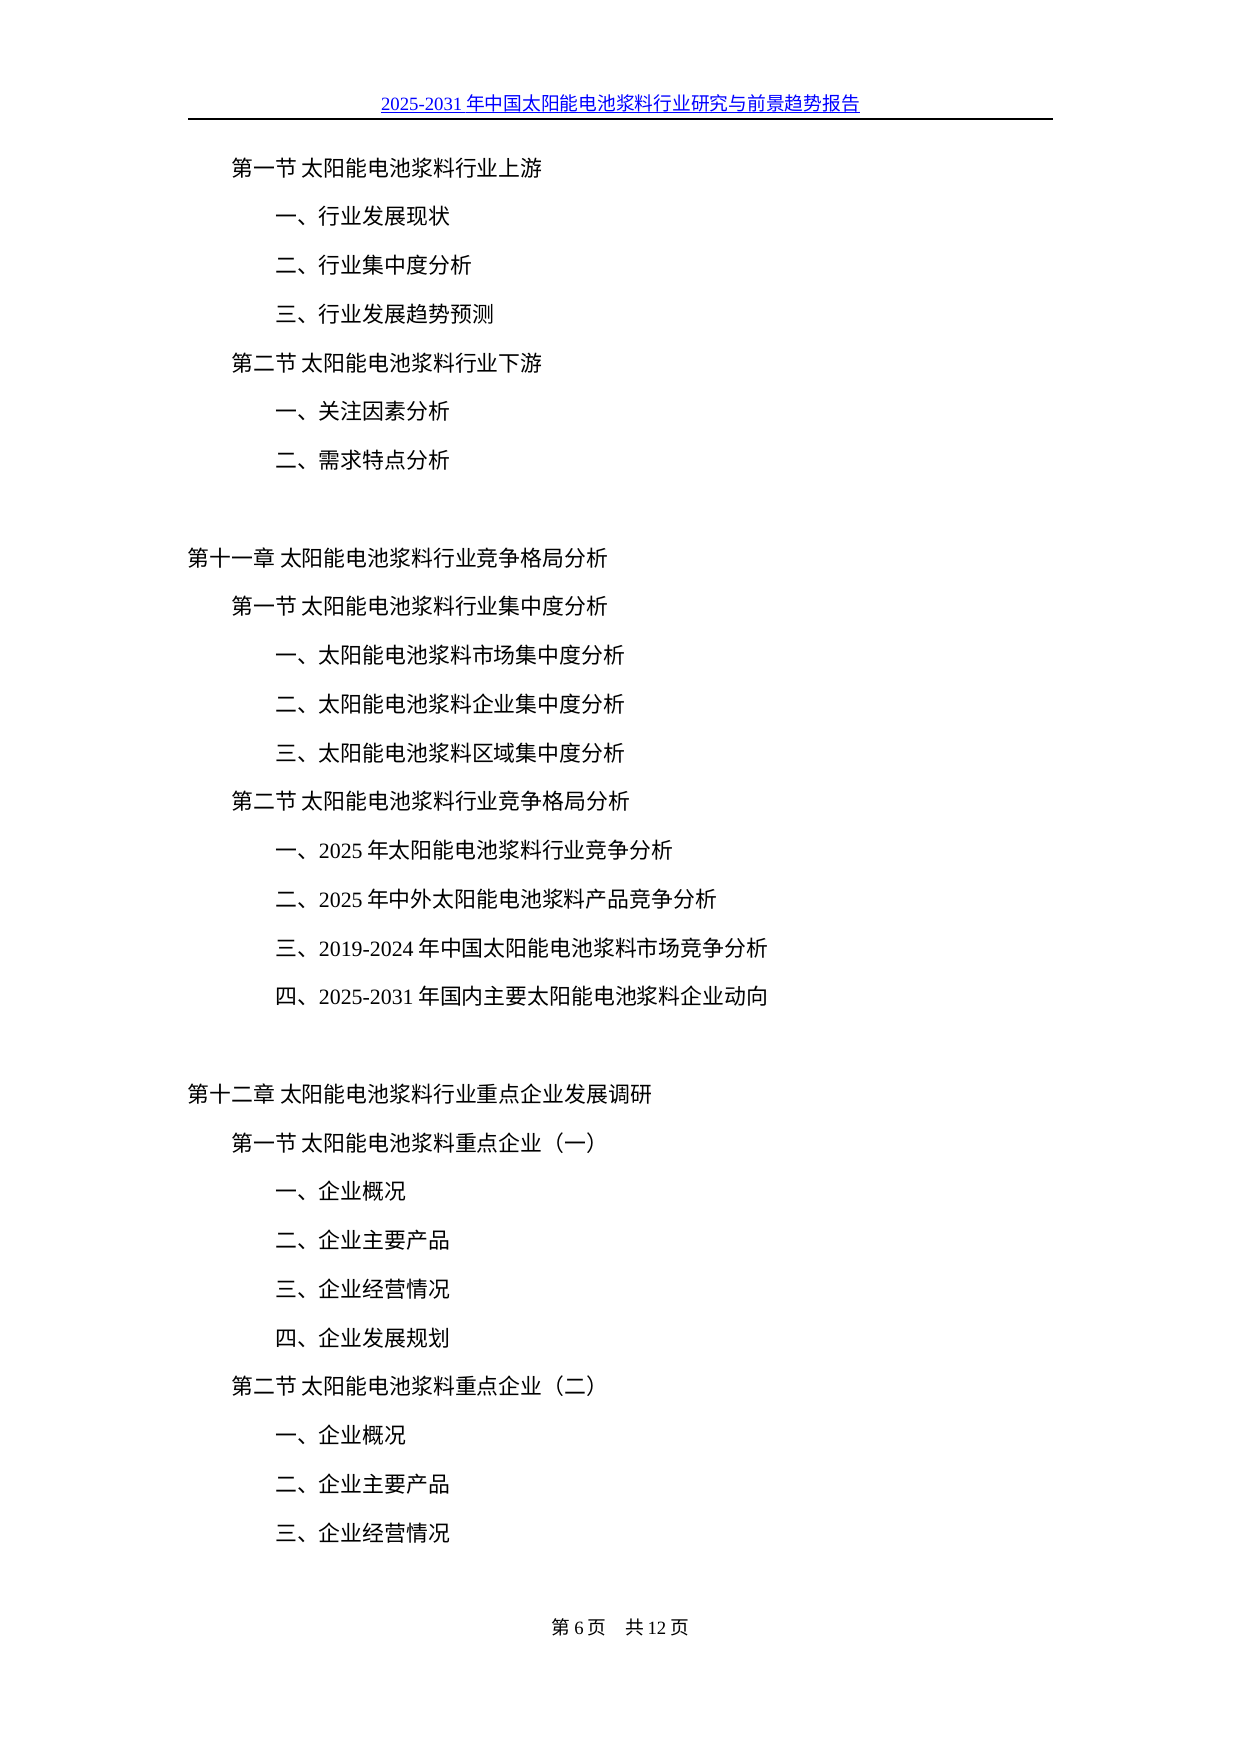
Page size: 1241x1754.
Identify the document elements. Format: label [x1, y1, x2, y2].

text [187, 150, 1053, 1548]
